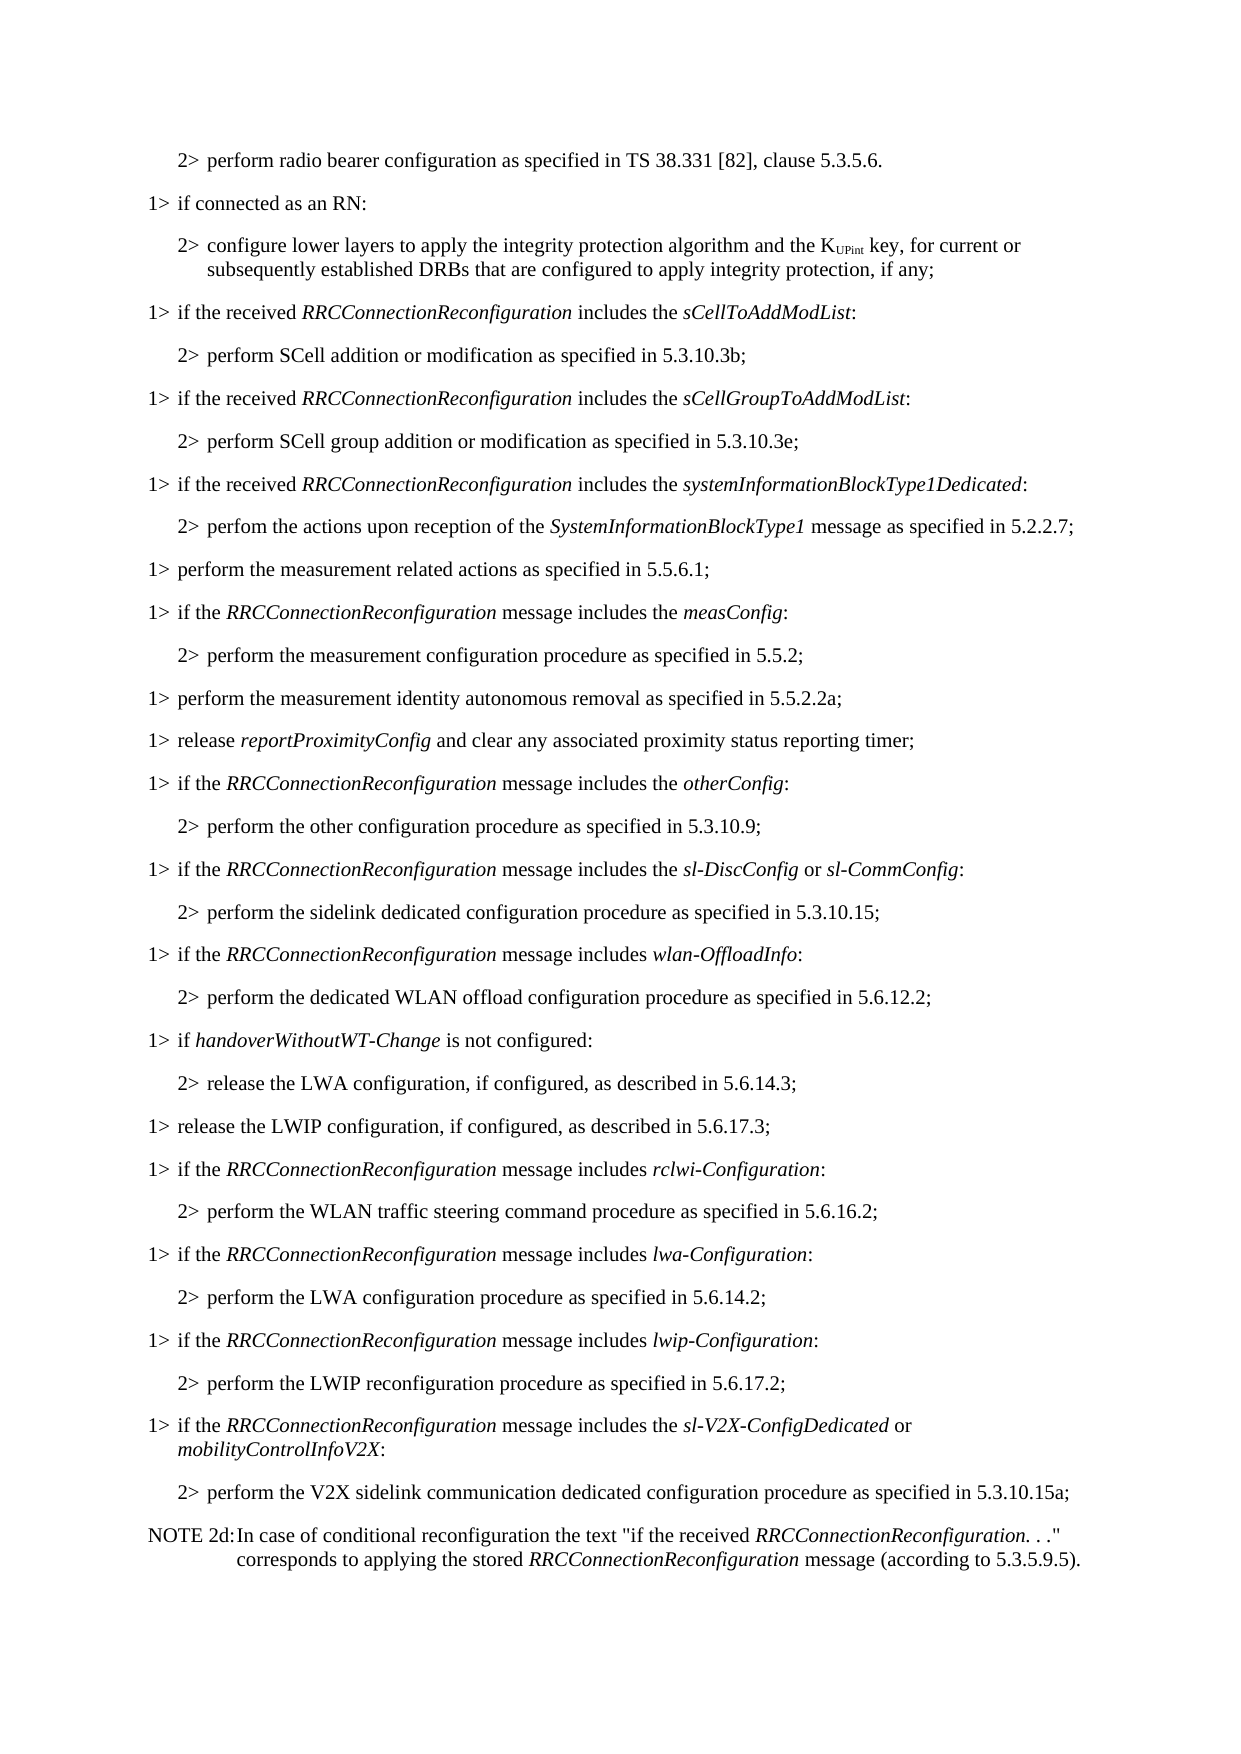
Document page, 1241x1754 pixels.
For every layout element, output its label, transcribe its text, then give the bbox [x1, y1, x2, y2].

text 2> perform radio bearer configuration as specified in TS 38.331 [82], clause 5.3.5.6. [177, 148, 1122, 172]
text 2> perform SCell addition or modification as specified in 5.3.10.3b; [177, 343, 1122, 367]
text 1> perform the measurement identity autonomous removal as specified in 5.5.2.2a; [148, 686, 1122, 709]
text 2> perform the measurement configuration procedure as specified in 5.5.2; [177, 643, 1122, 667]
text 2> perfom the actions upon reception of the SystemInformationBlockType1 message as specified in 5.2.2.7; [177, 514, 1122, 538]
text 1> release reportProximityConfig and clear any associated proximity status reporting timer; [148, 728, 1122, 752]
text 2> perform the LWA configuration procedure as specified in 5.6.14.2; [177, 1285, 1122, 1309]
text 1> perform the measurement related actions as specified in 5.5.6.1; [148, 557, 1122, 581]
text 2> configure lower layers to apply the integrity protection algorithm and the KUPint key, for current or subsequently established DRBs that are configured to apply integrity protection, if any; [177, 233, 1122, 281]
text 1> if the RRCConnectionReconfiguration message includes lwa-Configuration: [148, 1242, 1122, 1266]
text 2> perform SCell group addition or modification as specified in 5.3.10.3e; [177, 429, 1122, 453]
text 2> perform the dedicated WLAN offload configuration procedure as specified in 5.6.12.2; [177, 985, 1122, 1009]
text 1> release the LWIP configuration, if configured, as described in 5.6.17.3; [148, 1114, 1122, 1138]
text 1> if the RRCConnectionReconfiguration message includes wlan-OffloadInfo: [148, 942, 1122, 966]
text 2> perform the WLAN traffic steering command procedure as specified in 5.6.16.2; [177, 1199, 1122, 1223]
text 2> perform the sidelink dedicated configuration procedure as specified in 5.3.10.15; [177, 899, 1122, 924]
text 1> if the received RRCConnectionReconfiguration includes the sCellToAddModList: [148, 300, 1122, 324]
text 1> if the RRCConnectionReconfiguration message includes rclwi-Configuration: [148, 1156, 1122, 1181]
text 1> if the RRCConnectionReconfiguration message includes the sl-V2X-ConfigDedicated or mobilityControlInfoV2X: [148, 1413, 1122, 1461]
text NOTE 2d: In case of conditional reconfiguration the text "if the received RRCConnectionReconfiguration. . ." corresponds to applying the stored RRCConnectionReconfiguration message (according to 5.3.5.9.5). [148, 1523, 1122, 1571]
text 1> if the received RRCConnectionReconfiguration includes the sCellGroupToAddModList: [148, 386, 1122, 410]
text 1> if handoverWithoutWT-Change is not configured: [148, 1028, 1122, 1052]
text 2> perform the other configuration procedure as specified in 5.3.10.9; [177, 814, 1122, 838]
text 1> if the RRCConnectionReconfiguration message includes the otherConfig: [148, 771, 1122, 795]
text 2> release the LWA configuration, if configured, as described in 5.6.14.3; [177, 1071, 1122, 1095]
text 1> if connected as an RN: [148, 191, 1122, 214]
text 2> perform the V2X sidelink communication dedicated configuration procedure as specified in 5.3.10.15a; [177, 1480, 1122, 1504]
text 1> if the RRCConnectionReconfiguration message includes the measConfig: [148, 600, 1122, 624]
text 1> if the received RRCConnectionReconfiguration includes the systemInformationBlockType1Dedicated: [148, 471, 1122, 496]
text 1> if the RRCConnectionReconfiguration message includes the sl-DiscConfig or sl-CommConfig: [148, 857, 1122, 881]
text 1> if the RRCConnectionReconfiguration message includes lwip-Configuration: [148, 1328, 1122, 1352]
text 2> perform the LWIP reconfiguration procedure as specified in 5.6.17.2; [177, 1371, 1122, 1394]
